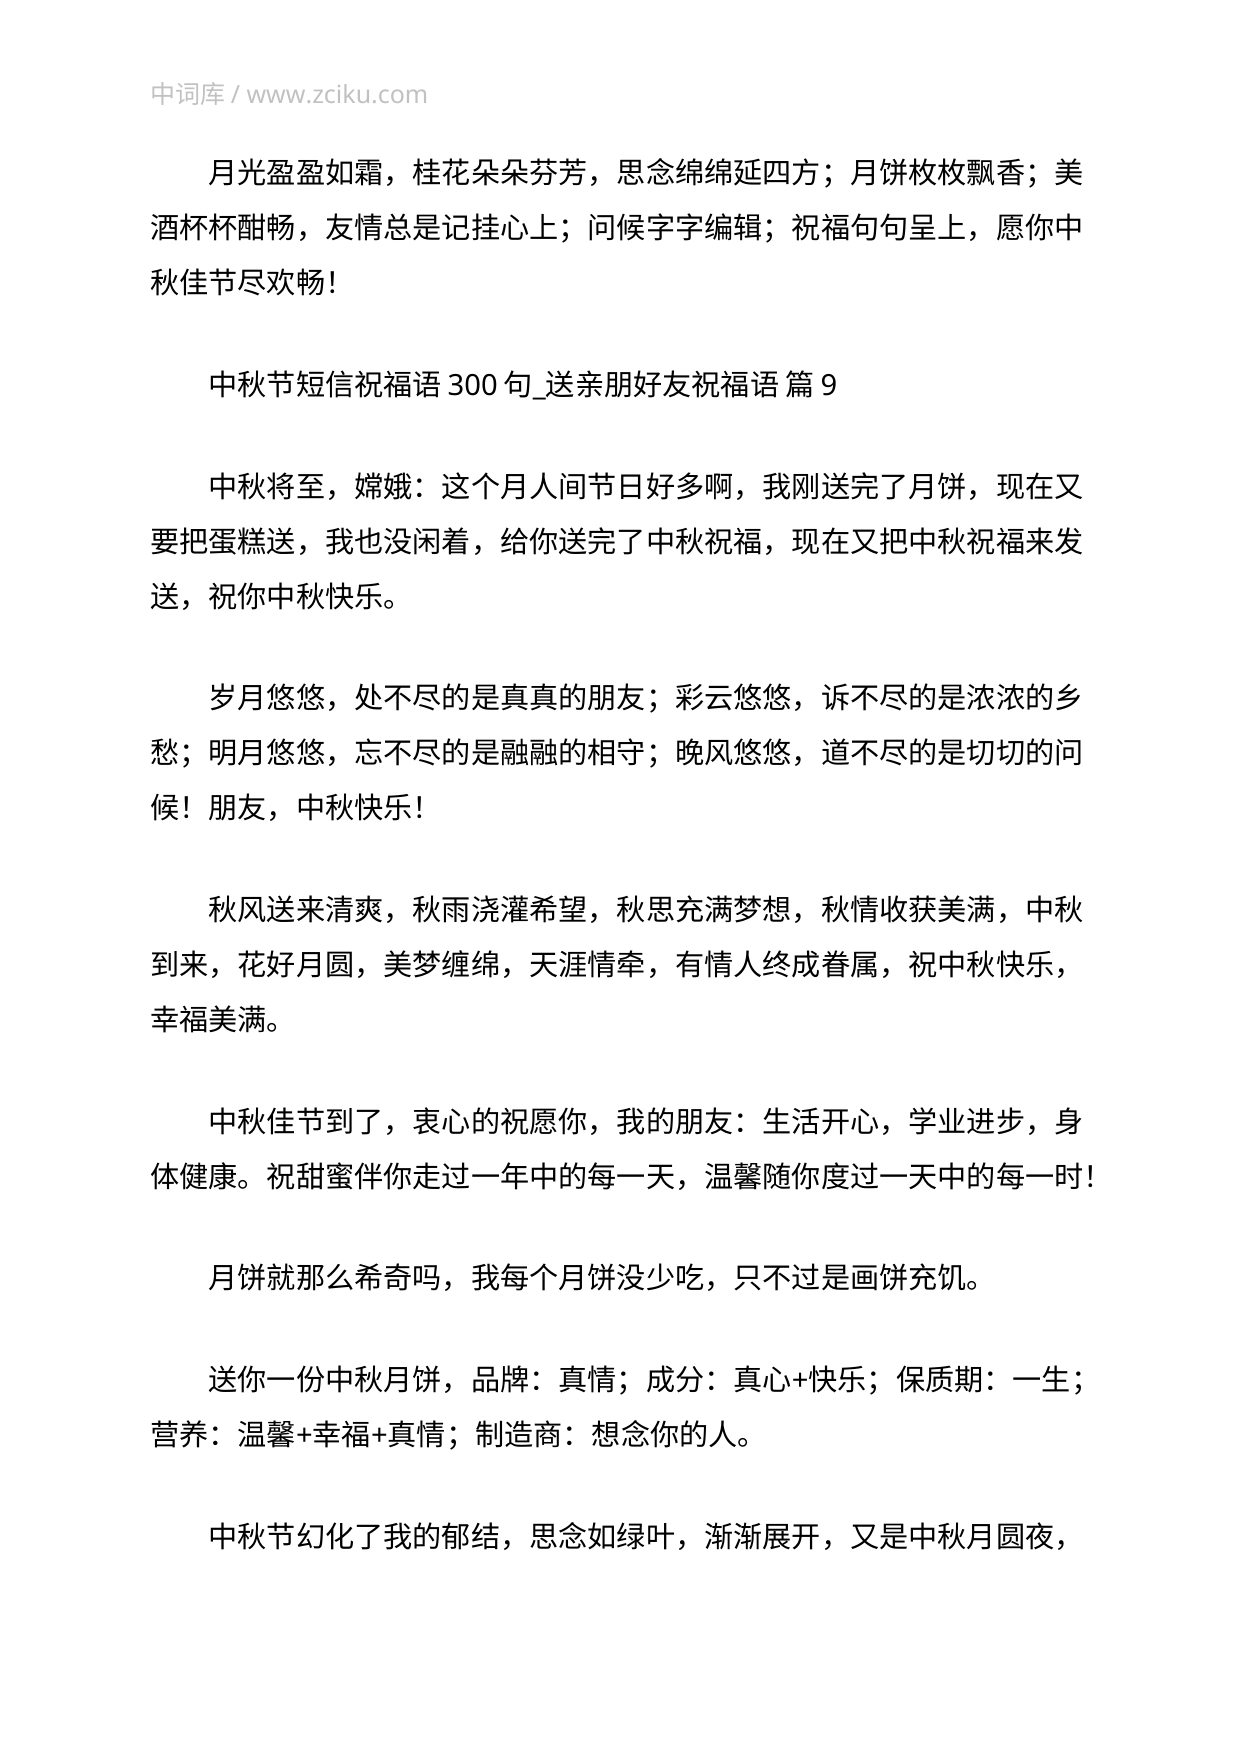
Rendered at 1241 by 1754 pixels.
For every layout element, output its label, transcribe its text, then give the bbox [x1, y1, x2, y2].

text 秋风送来清爽，秋雨浇灌希望，秋思充满梦想，秋情收获美满，中秋到来，花好月圆，美梦缠绵，天涯情牵，有情人终成眷属，祝中秋快乐，幸福美满。 [150, 887, 1090, 1039]
text 送你一份中秋月饼，品牌：真情；成分：真心+快乐；保质期：一生；营养：温馨+幸福+真情；制造商：想念你的人。 [150, 1357, 1090, 1454]
text 中秋将至，嫦娥：这个月人间节日好多啊，我刚送完了月饼，现在又要把蛋糕送，我也没闲着，给你送完了中秋祝福，现在又把中秋祝福来发送，祝你中秋快乐。 [150, 463, 1090, 616]
text 月光盈盈如霜，桂花朵朵芬芳，思念绵绵延四方；月饼枚枚飘香；美酒杯杯酣畅，友情总是记挂心上；问候字字编辑；祝福句句呈上，愿你中秋佳节尽欢畅！ [150, 150, 1090, 302]
text 中秋佳节到了，衷心的祝愿你，我的朋友：生活开心，学业进步，身体健康。祝甜蜜伴你走过一年中的每一天，温馨随你度过一天中的每一时！ [150, 1098, 1090, 1195]
text 月饼就那么希奇吗，我每个月饼没少吃，只不过是画饼充饥。 [150, 1255, 1090, 1297]
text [150, 1514, 1090, 1556]
text 岁月悠悠，处不尽的是真真的朋友；彩云悠悠，诉不尽的是浓浓的乡愁；明月悠悠，忘不尽的是融融的相守；晚风悠悠，道不尽的是切切的问候！朋友，中秋快乐！ [150, 675, 1090, 827]
text 中秋节短信祝福语300句_送亲朋好友祝福语 篇9 [150, 362, 1090, 404]
